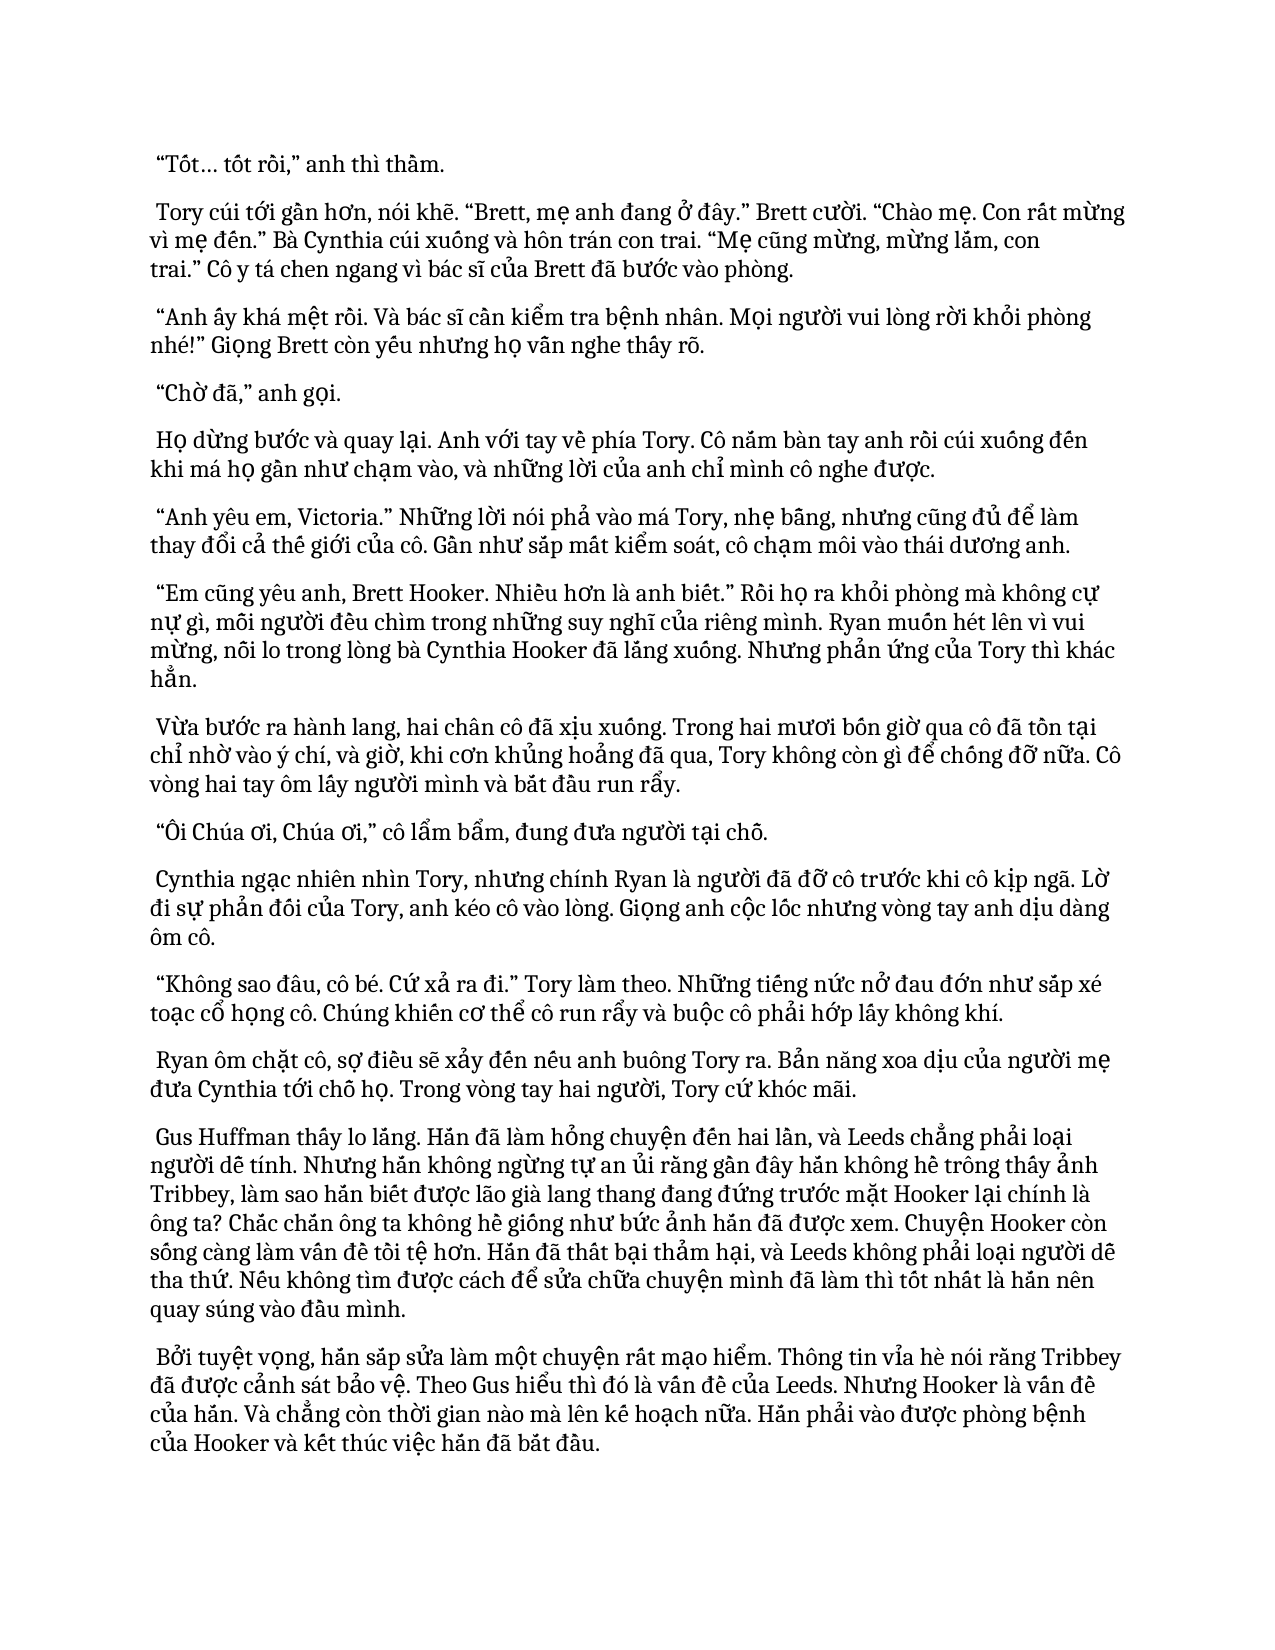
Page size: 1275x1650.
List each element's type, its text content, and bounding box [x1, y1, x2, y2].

text Cynthia ngạc nhiên nhìn Tory, nhưng chính Ryan là người đã đỡ cô trước khi cô kịp ngã. Lờ đi sự phản đối của Tory, anh kéo cô vào lòng. Giọng anh cộc lốc nhưng vòng tay anh dịu dàng ôm cô. [150, 865, 1125, 951]
text “Tốt… tốt rồi,” anh thì thầm. [150, 150, 1125, 179]
text “Không sao đâu, cô bé. Cứ xả ra đi.” Tory làm theo. Những tiếng nức nở đau đớn như sắp xé toạc cổ họng cô. Chúng khiến cơ thể cô run rẩy và buộc cô phải hớp lấy không khí. [150, 970, 1125, 1027]
text Họ dừng bước và quay lại. Anh với tay về phía Tory. Cô nắm bàn tay anh rồi cúi xuống đến khi má họ gần như chạm vào, và những lời của anh chỉ mình cô nghe được. [150, 426, 1125, 484]
text Ryan ôm chặt cô, sợ điều sẽ xảy đến nếu anh buông Tory ra. Bản năng xoa dịu của người mẹ đưa Cynthia tới chỗ họ. Trong vòng tay hai người, Tory cứ khóc mãi. [150, 1046, 1125, 1104]
text “Anh ấy khá mệt rồi. Và bác sĩ cần kiểm tra bệnh nhân. Mọi người vui lòng rời khỏi phòng nhé!” Giọng Brett còn yếu nhưng họ vẫn nghe thấy rõ. [150, 302, 1125, 360]
text Gus Huffman thấy lo lắng. Hắn đã làm hỏng chuyện đến hai lần, và Leeds chẳng phải loại người dễ tính. Nhưng hắn không ngừng tự an ủi rằng gần đây hắn không hề trông thấy ảnh Tribbey, làm sao hắn biết được lão già lang thang đang đứng trước mặt Hooker lại chính là ông ta? Chắc chắn ông ta không hề giống như bức ảnh hắn đã được xem. Chuyện Hooker còn sống càng làm vấn đề tồi tệ hơn. Hắn đã thất bại thảm hại, và Leeds không phải loại người dễ tha thứ. Nếu không tìm được cách để sửa chữa chuyện mình đã làm thì tốt nhất là hắn nên quay súng vào đầu mình. [150, 1122, 1125, 1324]
text “Ôi Chúa ơi, Chúa ơi,” cô lẩm bẩm, đung đưa người tại chỗ. [150, 817, 1125, 846]
text “Em cũng yêu anh, Brett Hooker. Nhiều hơn là anh biết.” Rồi họ ra khỏi phòng mà không cự nự gì, mỗi người đều chìm trong những suy nghĩ của riêng mình. Ryan muốn hét lên vì vui mừng, nỗi lo trong lòng bà Cynthia Hooker đã lắng xuống. Nhưng phản ứng của Tory thì khác hẳn. [150, 579, 1125, 694]
text Tory cúi tới gần hơn, nói khẽ. “Brett, mẹ anh đang ở đây.” Brett cười. “Chào mẹ. Con rất mừng vì mẹ đến.” Bà Cynthia cúi xuống và hôn trán con trai. “Mẹ cũng mừng, mừng lắm, con trai.” Cô y tá chen ngang vì bác sĩ của Brett đã bước vào phòng. [150, 197, 1125, 284]
text “Anh yêu em, Victoria.” Những lời nói phả vào má Tory, nhẹ bẫng, nhưng cũng đủ để làm thay đổi cả thế giới của cô. Gần như sắp mất kiểm soát, cô chạm môi vào thái dương anh. [150, 502, 1125, 560]
text Bởi tuyệt vọng, hắn sắp sửa làm một chuyện rất mạo hiểm. Thông tin vỉa hè nói rằng Tribbey đã được cảnh sát bảo vệ. Theo Gus hiểu thì đó là vấn đề của Leeds. Nhưng Hooker là vấn đề của hắn. Và chẳng còn thời gian nào mà lên kế hoạch nữa. Hắn phải vào được phòng bệnh của Hooker và kết thúc việc hắn đã bắt đầu. [150, 1342, 1125, 1457]
text “Chờ đã,” anh gọi. [150, 379, 1125, 407]
text Vừa bước ra hành lang, hai chân cô đã xịu xuống. Trong hai mươi bốn giờ qua cô đã tồn tại chỉ nhờ vào ý chí, và giờ, khi cơn khủng hoảng đã qua, Tory không còn gì để chống đỡ nữa. Cô vòng hai tay ôm lấy người mình và bắt đầu run rẩy. [150, 712, 1125, 799]
